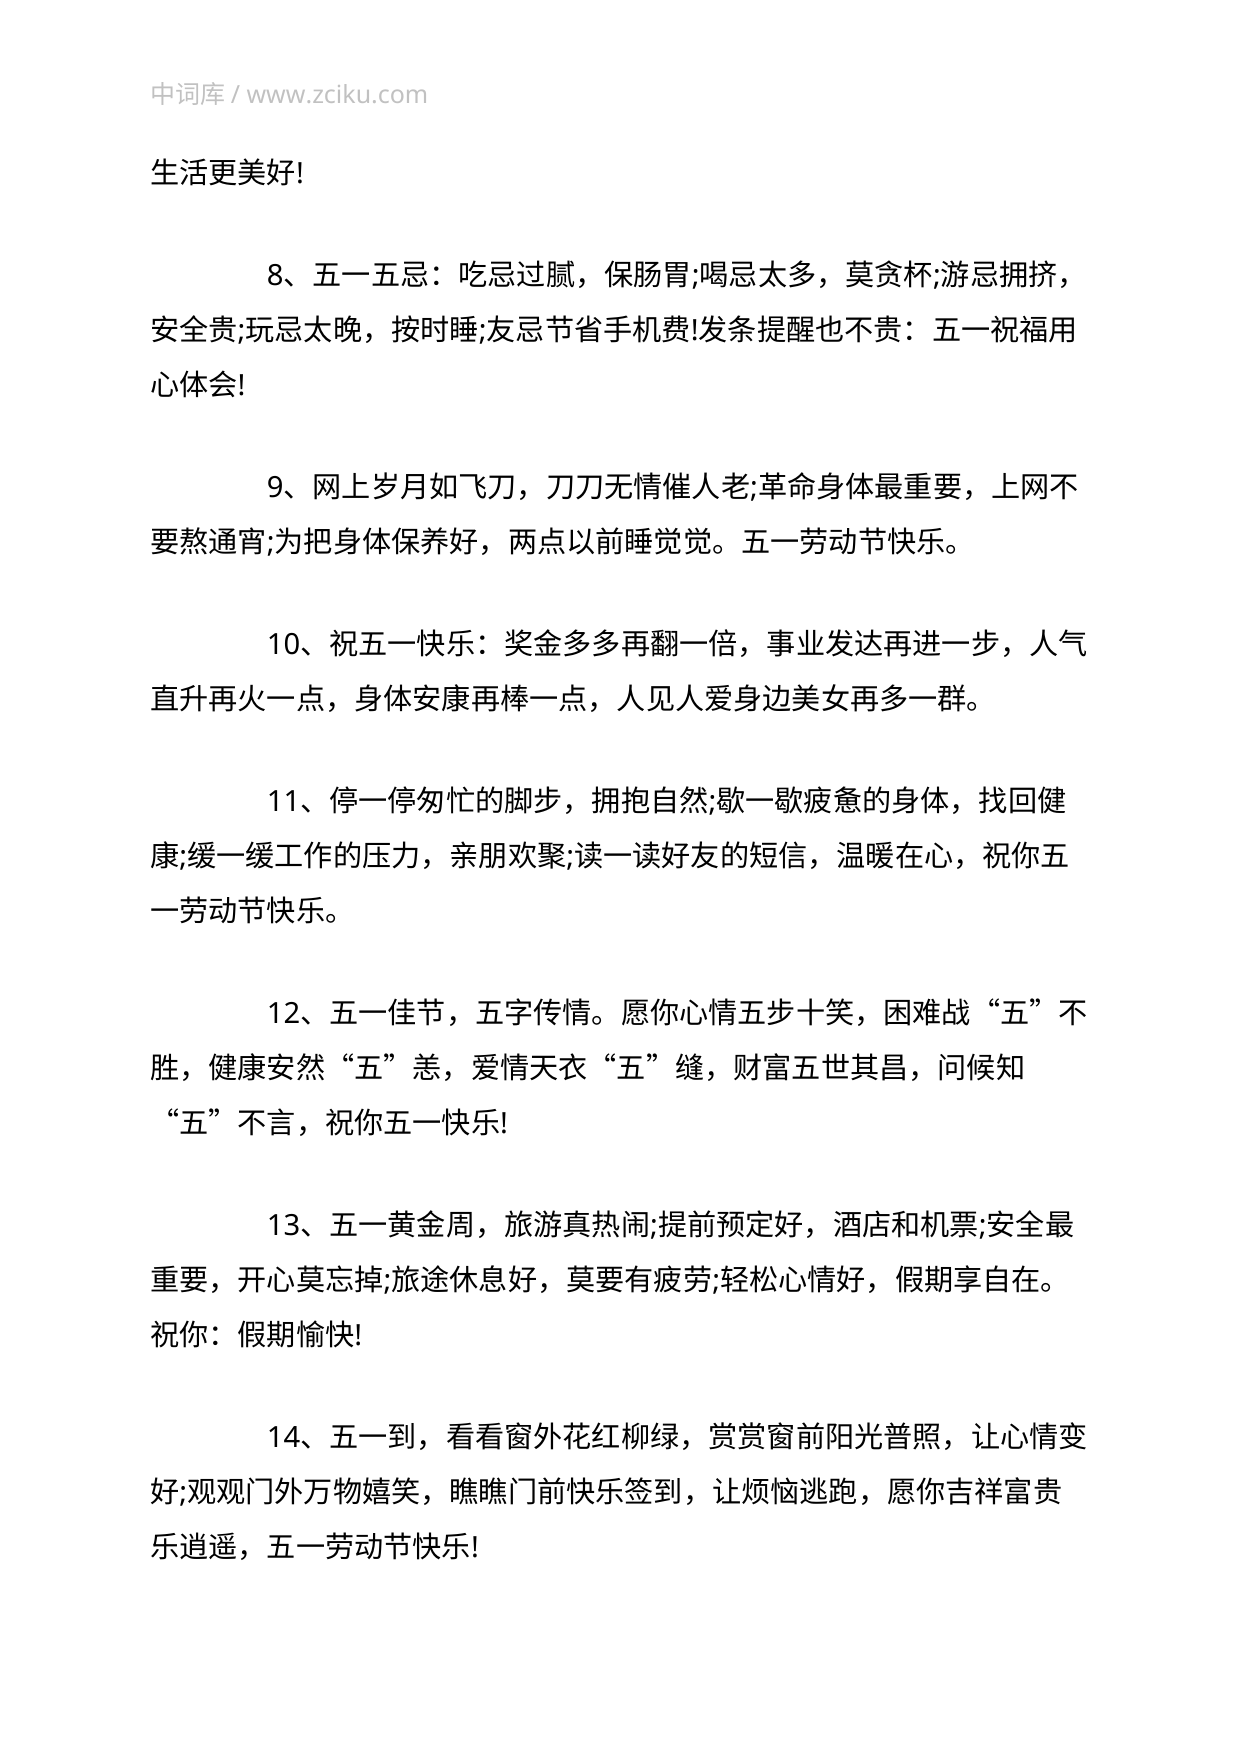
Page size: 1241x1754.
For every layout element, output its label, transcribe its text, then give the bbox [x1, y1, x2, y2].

text 14、五一到，看看窗外花红柳绿，赏赏窗前阳光普照，让心情变好;观观门外万物嬉笑，瞧瞧门前快乐签到，让烦恼逃跑，愿你吉祥富贵乐逍遥，五一劳动节快乐! [150, 1413, 1090, 1566]
text 8、五一五忌：吃忌过腻，保肠胃;喝忌太多，莫贪杯;游忌拥挤，安全贵;玩忌太晚，按时睡;友忌节省手机费!发条提醒也不贵：五一祝福用心体会! [150, 252, 1090, 404]
text 10、祝五一快乐：奖金多多再翻一倍，事业发达再进一步，人气直升再火一点，身体安康再棒一点，人见人爱身边美女再多一群。 [150, 621, 1090, 718]
text 12、五一佳节，五字传情。愿你心情五步十笑，困难战“五”不胜，健康安然“五”恙，爱情天衣“五”缝，财富五世其昌，问候知“五”不言，祝你五一快乐! [150, 989, 1090, 1142]
text 13、五一黄金周，旅游真热闹;提前预定好，酒店和机票;安全最重要，开心莫忘掉;旅途休息好，莫要有疲劳;轻松心情好，假期享自在。祝你：假期愉快! [150, 1201, 1090, 1354]
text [150, 150, 1090, 192]
text 11、停一停匆忙的脚步，拥抱自然;歇一歇疲惫的身体，找回健康;缓一缓工作的压力，亲朋欢聚;读一读好友的短信，温暖在心，祝你五一劳动节快乐。 [150, 778, 1090, 930]
text 9、网上岁月如飞刀，刀刀无情催人老;革命身体最重要，上网不要熬通宵;为把身体保养好，两点以前睡觉觉。五一劳动节快乐。 [150, 464, 1090, 561]
